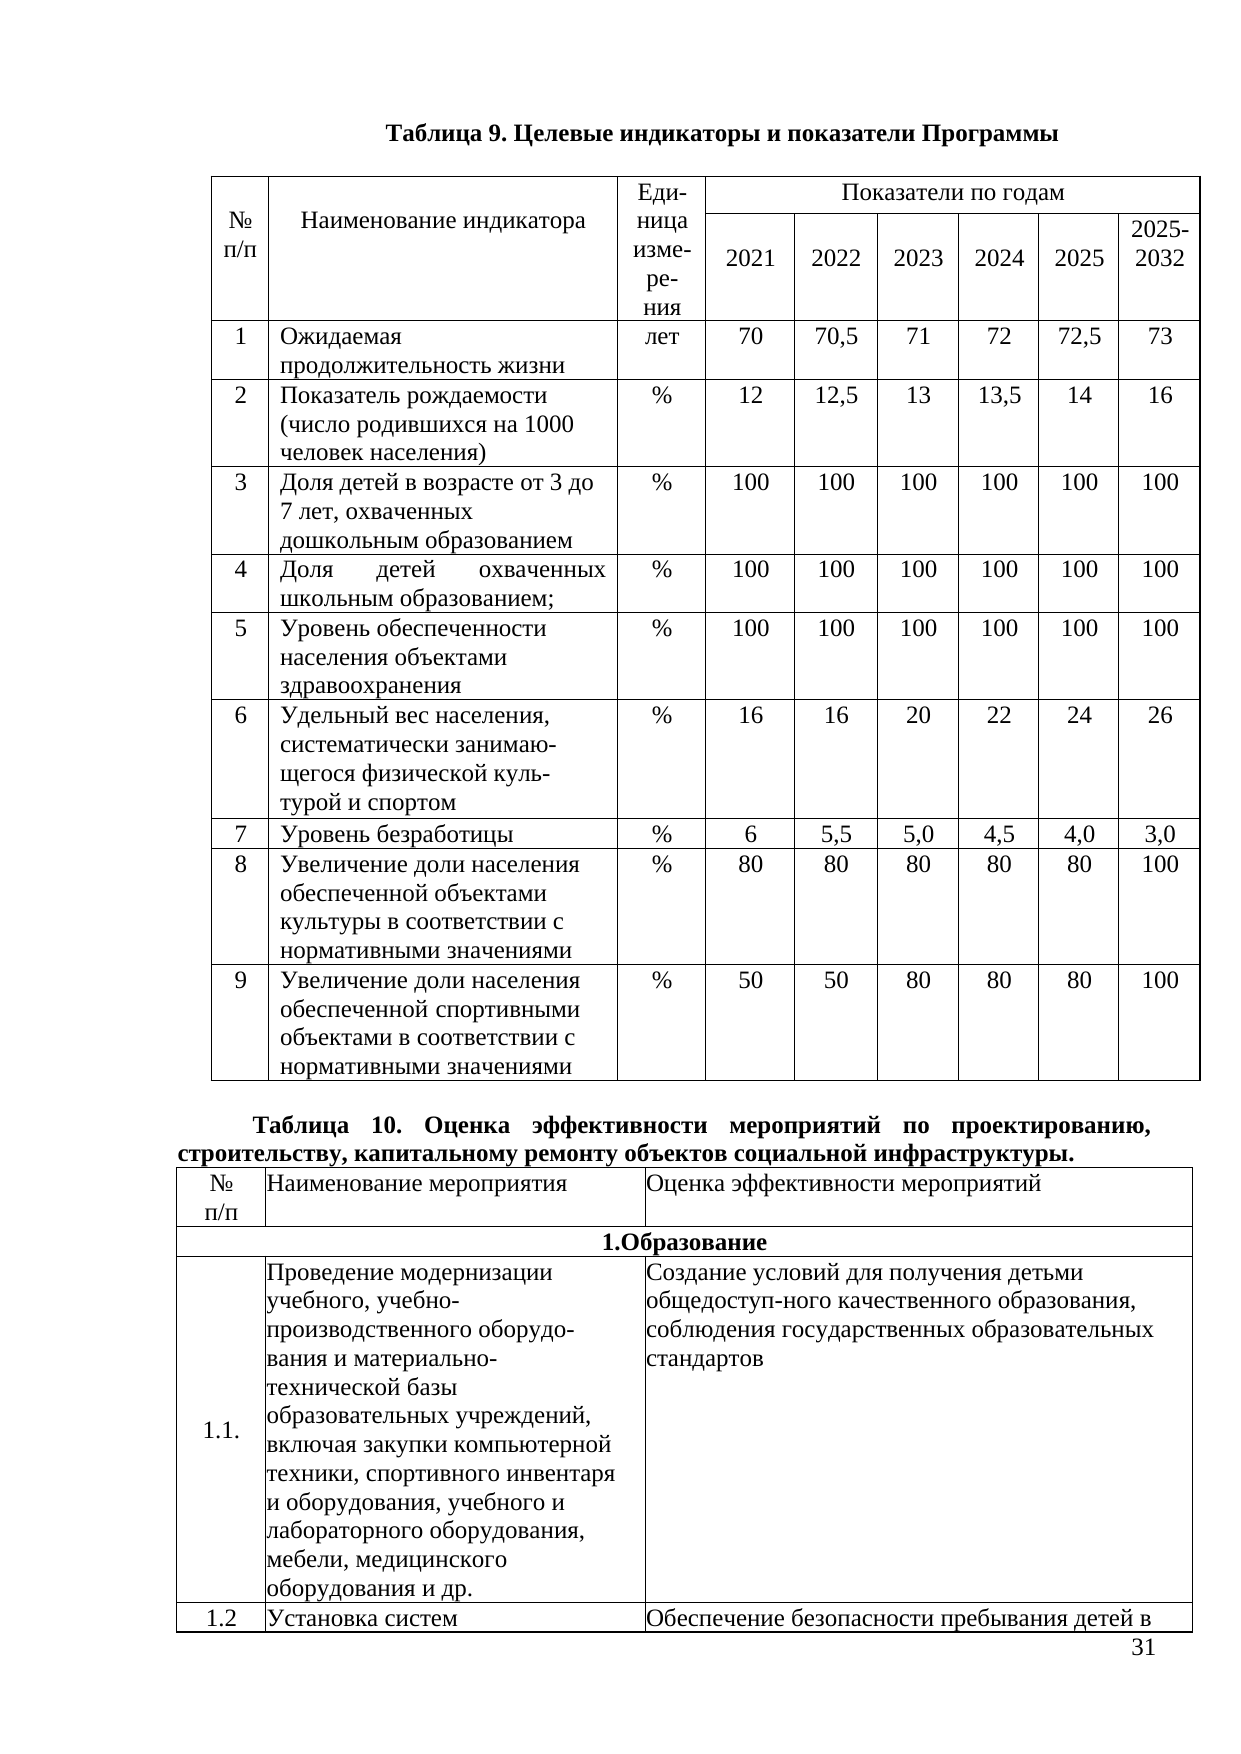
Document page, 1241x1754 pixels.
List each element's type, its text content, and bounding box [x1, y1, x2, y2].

table_cell 100 [1119, 965, 1199, 1080]
table_cell 80 [959, 965, 1038, 1080]
table_cell 80 [959, 849, 1038, 964]
table_cell 100 [959, 613, 1038, 699]
table_cell 80 [795, 849, 877, 964]
table_cell 6 [212, 700, 268, 818]
table_cell 100 [1039, 555, 1118, 612]
table_cell 100 [1039, 613, 1118, 699]
table_cell 100 [1119, 467, 1199, 553]
table_cell 12,5 [795, 380, 877, 466]
table_cell Удельный вес населения, систематически занимаю-щегося физической куль-турой и спортом [269, 700, 617, 818]
text Таблица 10. Оценка эффективности мероприятий по проектированию, строительству, капитальному ремонту объектов социальной инфраструктуры. [177, 1110, 1152, 1167]
table_cell 80 [1039, 849, 1118, 964]
table_cell 2022 [795, 214, 877, 320]
table_header № п/п [212, 177, 268, 320]
table_cell Показатель рождаемости (число родившихся на 1000 человек населения) [269, 380, 617, 466]
table_cell 72 [959, 321, 1038, 379]
table_cell 2 [212, 380, 268, 466]
table_cell 13 [878, 380, 958, 466]
table_cell 14 [1039, 380, 1118, 466]
table_cell лет [618, 321, 705, 379]
table_cell % [618, 965, 705, 1080]
table_cell 80 [706, 849, 794, 964]
table_header Наименование индикатора [269, 177, 617, 320]
table_cell 100 [959, 555, 1038, 612]
table_cell 100 [795, 467, 877, 553]
table_header Оценка эффективности мероприятий [646, 1168, 1192, 1226]
table_cell 9 [212, 965, 268, 1080]
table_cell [646, 1603, 1192, 1631]
table_cell 12 [706, 380, 794, 466]
table_cell 71 [878, 321, 958, 379]
table_cell 100 [706, 555, 794, 612]
table_cell % [618, 700, 705, 818]
table_cell 100 [1119, 555, 1199, 612]
table_cell 100 [1119, 849, 1199, 964]
table_cell Доля детей охваченных школьным образованием; [269, 555, 617, 612]
table_cell 100 [1039, 467, 1118, 553]
table_cell 50 [706, 965, 794, 1080]
table_cell 80 [878, 849, 958, 964]
text Таблица 9. Целевые индикаторы и показатели Программы [293, 118, 1152, 147]
table_cell 100 [878, 467, 958, 553]
table_cell Ожидаемая продолжительность жизни [269, 321, 617, 379]
table_cell 100 [959, 467, 1038, 553]
table_header Еди-ница изме-ре- ния [618, 177, 705, 320]
table_cell 6 [706, 819, 794, 848]
table_cell 16 [706, 700, 794, 818]
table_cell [266, 1603, 645, 1631]
table_cell 1.1. [177, 1257, 265, 1602]
table_cell Уровень обеспеченности населения объектами здравоохранения [269, 613, 617, 699]
table_cell 4,5 [959, 819, 1038, 848]
table_cell 5 [212, 613, 268, 699]
table_cell 4,0 [1039, 819, 1118, 848]
table_cell 2025 [1039, 214, 1118, 320]
table_cell % [618, 555, 705, 612]
table_cell Увеличение доли населения обеспеченной объектами культуры в соответствии с нормативными значениями [269, 849, 617, 964]
table_cell 100 [706, 467, 794, 553]
table_cell % [618, 613, 705, 699]
table_cell 2025- 2032 [1119, 214, 1199, 320]
table_cell 2023 [878, 214, 958, 320]
table_cell % [618, 380, 705, 466]
table_cell 100 [706, 613, 794, 699]
table_cell 100 [795, 555, 877, 612]
table_cell 1.2 [177, 1603, 265, 1631]
table_cell 100 [795, 613, 877, 699]
table_cell 100 [1119, 613, 1199, 699]
table_cell 100 [878, 555, 958, 612]
table_cell % [618, 467, 705, 553]
table_cell 73 [1119, 321, 1199, 379]
table_cell Доля детей в возрасте от 3 до 7 лет, охваченных дошкольным образованием [269, 467, 617, 553]
table_cell 16 [795, 700, 877, 818]
table_cell 2021 [706, 214, 794, 320]
table_cell 24 [1039, 700, 1118, 818]
table_cell 13,5 [959, 380, 1038, 466]
table_cell % [618, 849, 705, 964]
table_cell % [618, 819, 705, 848]
table_cell 5,5 [795, 819, 877, 848]
table_cell 22 [959, 700, 1038, 818]
table_cell 50 [795, 965, 877, 1080]
table_cell Проведение модернизации учебного, учебно-производственного оборудо-вания и материально- технической базы образовательных учреждений, включая закупки компьютерной техники, спортивного инвентаря и оборудования, учебного и лабораторного оборудования, мебели, медицинского оборудования и др. [266, 1257, 645, 1602]
table_cell 70,5 [795, 321, 877, 379]
table_cell 16 [1119, 380, 1199, 466]
table_cell Увеличение доли населения обеспеченной спортивными объектами в соответствии с нормативными значениями [269, 965, 617, 1080]
table_cell Уровень безработицы [269, 819, 617, 848]
table_cell 1 [212, 321, 268, 379]
table_cell 26 [1119, 700, 1199, 818]
table_cell 3 [212, 467, 268, 553]
table_cell 3,0 [1119, 819, 1199, 848]
table_cell 5,0 [878, 819, 958, 848]
table_cell 7 [212, 819, 268, 848]
table_header Наименование мероприятия [266, 1168, 645, 1226]
table_cell 2024 [959, 214, 1038, 320]
table_cell 4 [212, 555, 268, 612]
table_header Показатели по годам [706, 177, 1199, 213]
table_cell 100 [878, 613, 958, 699]
table_cell 8 [212, 849, 268, 964]
table_header № п/п [177, 1168, 265, 1226]
table_cell 80 [1039, 965, 1118, 1080]
table_cell Создание условий для получения детьми общедоступ-ного качественного образования, соблюдения государственных образовательных стандартов [646, 1257, 1192, 1602]
table_cell 20 [878, 700, 958, 818]
table_cell 1.Образование [177, 1227, 1192, 1256]
table_cell 80 [878, 965, 958, 1080]
table_cell 72,5 [1039, 321, 1118, 379]
table_cell 70 [706, 321, 794, 379]
